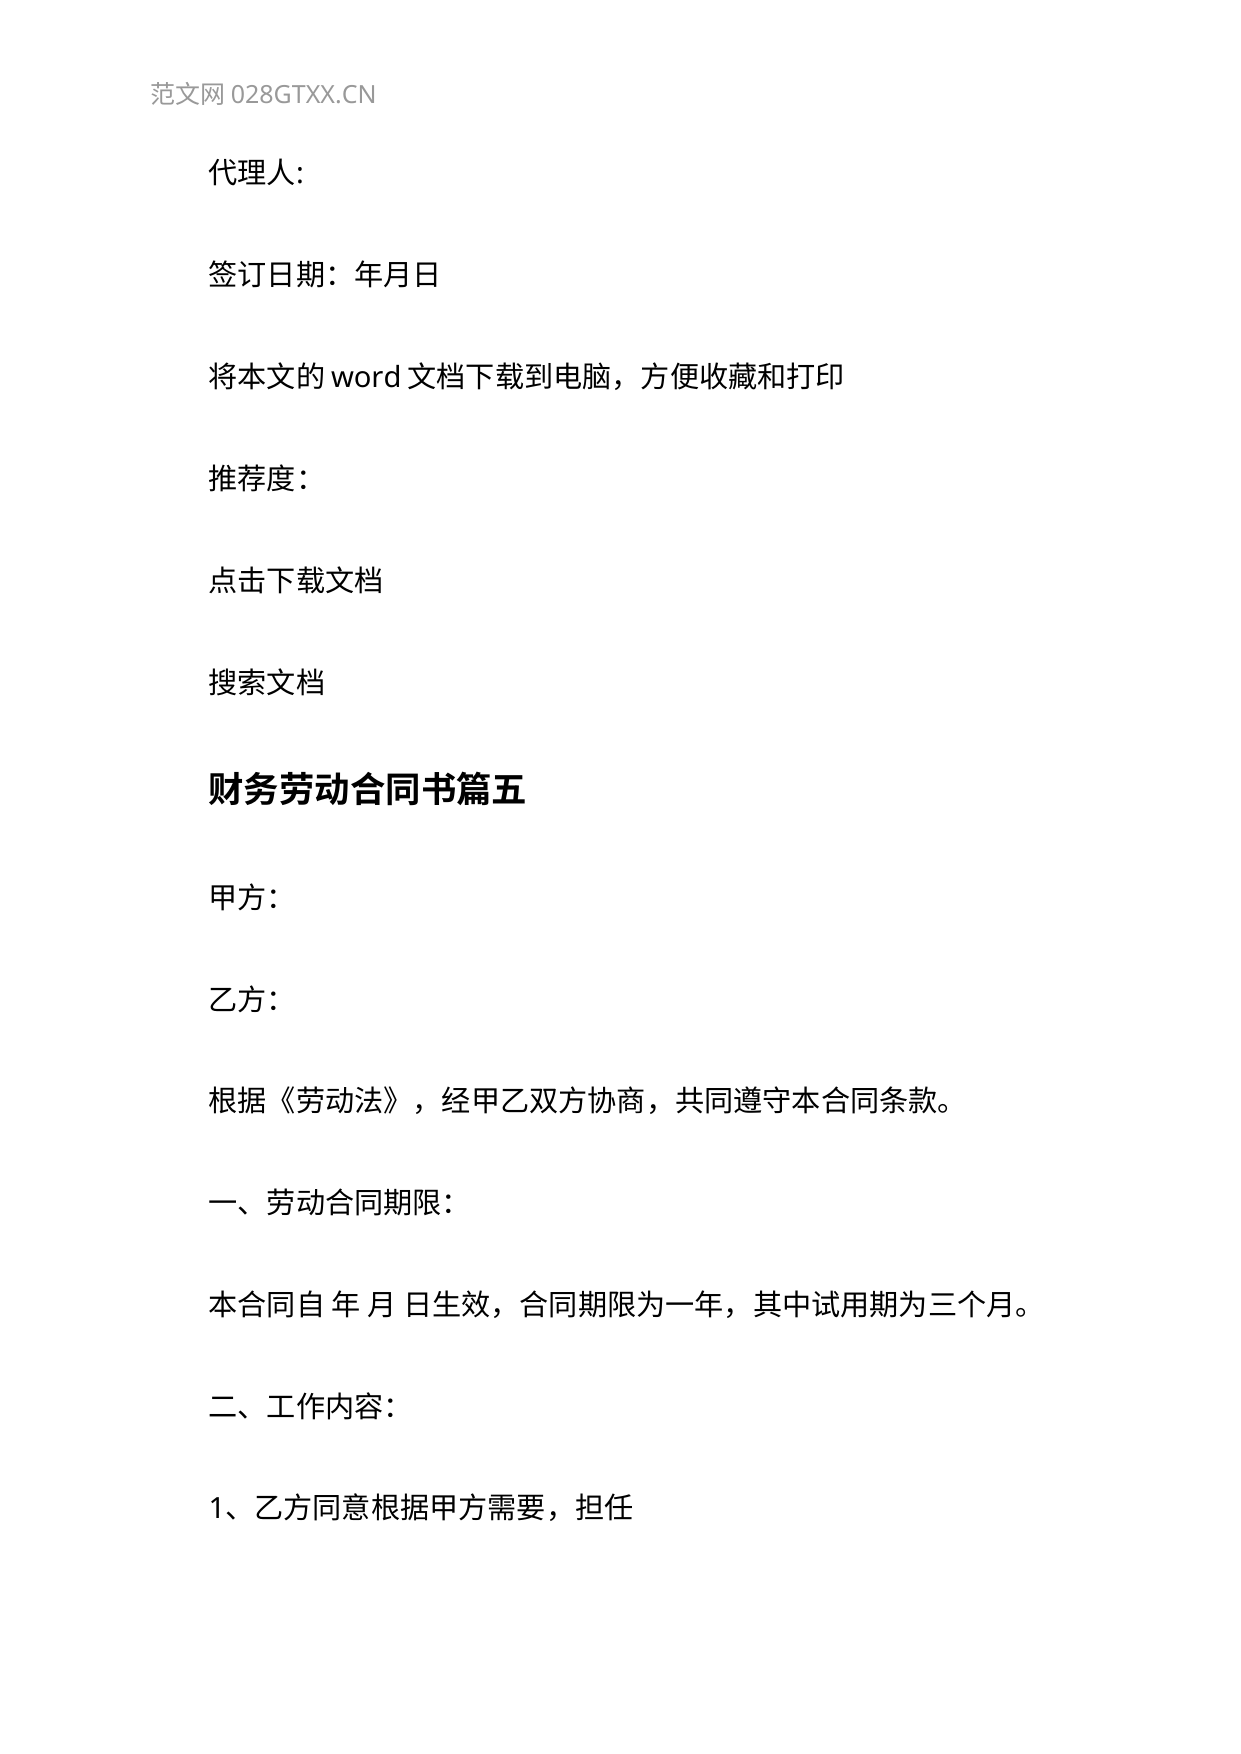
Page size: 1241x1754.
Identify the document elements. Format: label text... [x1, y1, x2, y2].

text 一、劳动合同期限： [150, 1180, 1090, 1222]
text 代理人: [150, 150, 1090, 192]
text 甲方： [150, 874, 1090, 917]
text 二、工作内容： [150, 1383, 1090, 1426]
text 财务劳动合同书篇五 [150, 761, 1090, 812]
text 点击下载文档 [150, 557, 1090, 600]
text 根据《劳动法》，经甲乙双方协商，共同遵守本合同条款。 [150, 1078, 1090, 1120]
text 搜索文档 [150, 659, 1090, 702]
text 1、乙方同意根据甲方需要，担任 [150, 1485, 1090, 1527]
text 签订日期：年月日 [150, 252, 1090, 294]
text 推荐度： [150, 456, 1090, 498]
text 将本文的word文档下载到电脑，方便收藏和打印 [150, 354, 1090, 396]
text 乙方： [150, 976, 1090, 1018]
text 本合同自 年 月 日生效，合同期限为一年，其中试用期为三个月。 [150, 1282, 1090, 1324]
